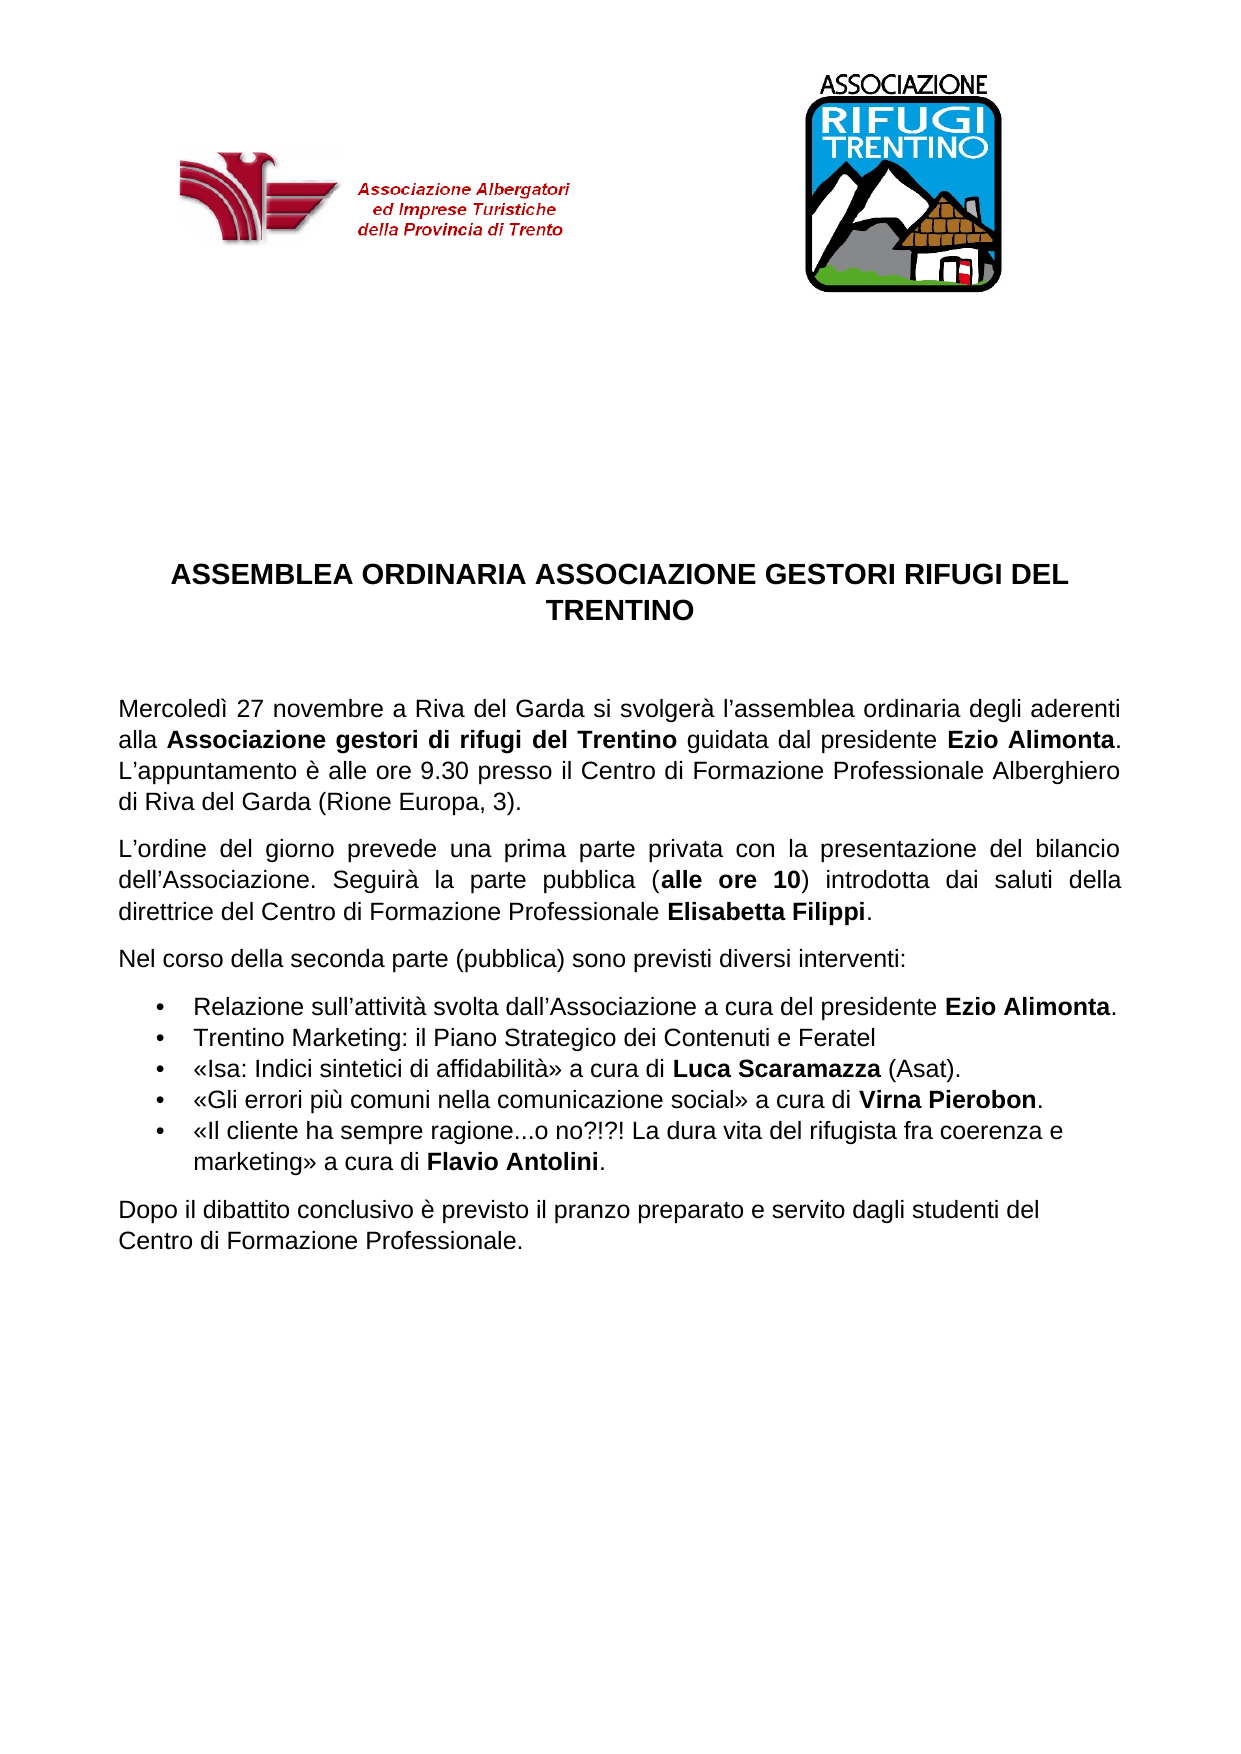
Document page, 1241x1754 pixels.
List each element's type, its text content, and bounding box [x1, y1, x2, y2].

text L’ordine del giorno prevede una prima parte privata con la presentazione del bilancio dell’Associazione. Seguirà la parte pubblica (alle ore 10) introdotta dai saluti della direttrice del Centro di Formazione Professionale Elisabetta Filippi. [118, 834, 1122, 925]
text Nel corso della seconda parte (pubblica) sono previsti diversi interventi: [118, 944, 1122, 973]
list «Isa: Indici sintetici di affidabilità» a cura di Luca Scaramazza (Asat). [156, 1054, 1122, 1083]
picture [176, 147, 586, 256]
text Dopo il dibattito conclusivo è previsto il pranzo preparato e servito dagli studenti del Centro di Formazione Professionale. [118, 1195, 1122, 1254]
text ASSEMBLEA ORDINARIA ASSOCIAZIONE GESTORI RIFUGI DEL TRENTINO [118, 557, 1122, 627]
picture [799, 74, 1010, 314]
list «Il cliente ha sempre ragione...o no?!?! La dura vita del rifugista fra coerenza e marketing» a cura di Flavio Antolini. [156, 1116, 1122, 1176]
list Trentino Marketing: il Piano Strategico dei Contenuti e Feratel [156, 1023, 1122, 1052]
list Relazione sull’attività svolta dall’Associazione a cura del presidente Ezio Alimonta. [156, 992, 1122, 1021]
text Mercoledì 27 novembre a Riva del Garda si svolgerà l’assemblea ordinaria degli aderenti alla Associazione gestori di rifugi del Trentino guidata dal presidente Ezio Alimonta. L’appuntamento è alle ore 9.30 presso il Centro di Formazione Professionale Alberghiero di Riva del Garda (Rione Europa, 3). [118, 693, 1122, 815]
list «Gli errori più comuni nella comunicazione social» a cura di Virna Pierobon. [156, 1085, 1122, 1114]
